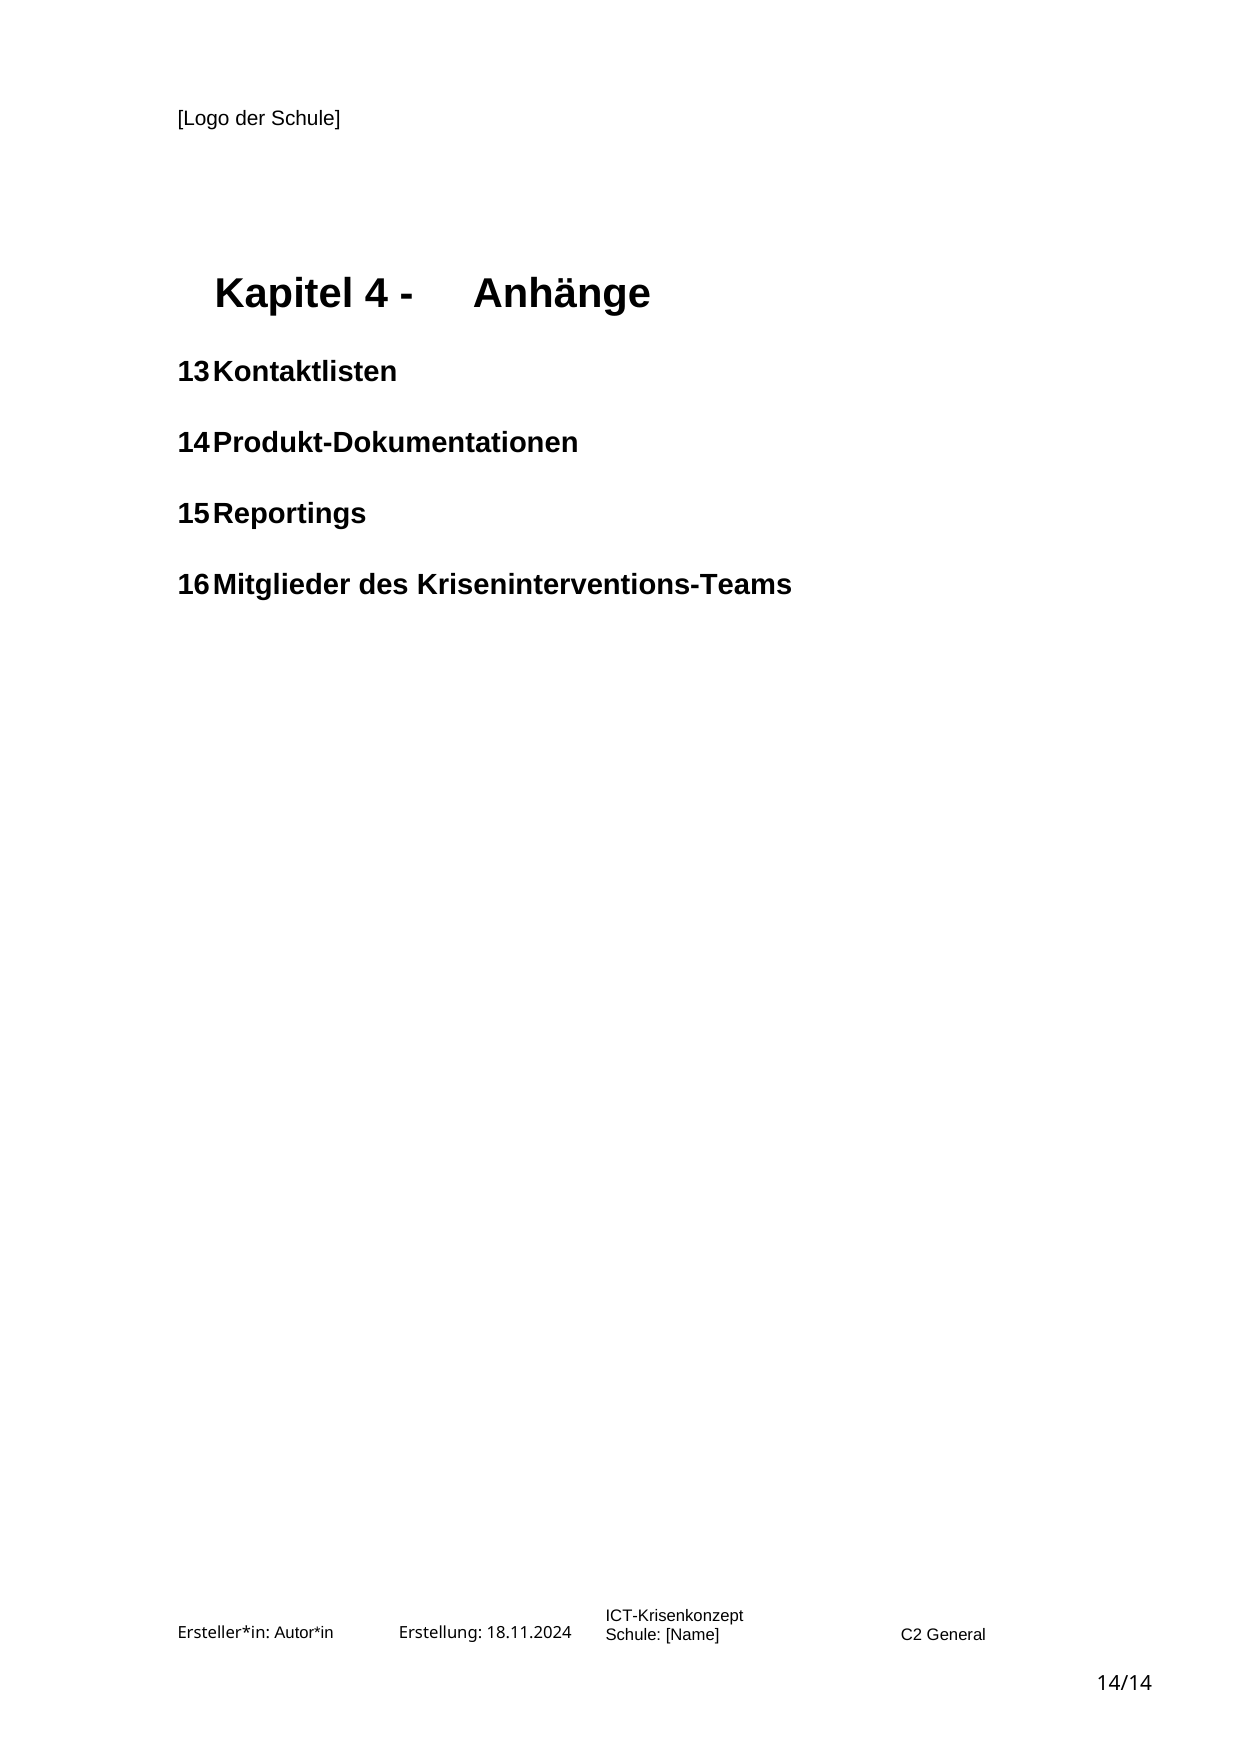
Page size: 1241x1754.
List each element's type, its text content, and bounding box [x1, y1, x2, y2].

subtitle Produkt-Dokumentationen [177, 425, 1152, 459]
text Anhänge [214, 269, 1152, 317]
subtitle Mitglieder des Kriseninterventions-Teams [177, 567, 1152, 601]
subtitle Kontaktlisten [177, 354, 1152, 388]
subtitle Reportings [177, 496, 1152, 530]
